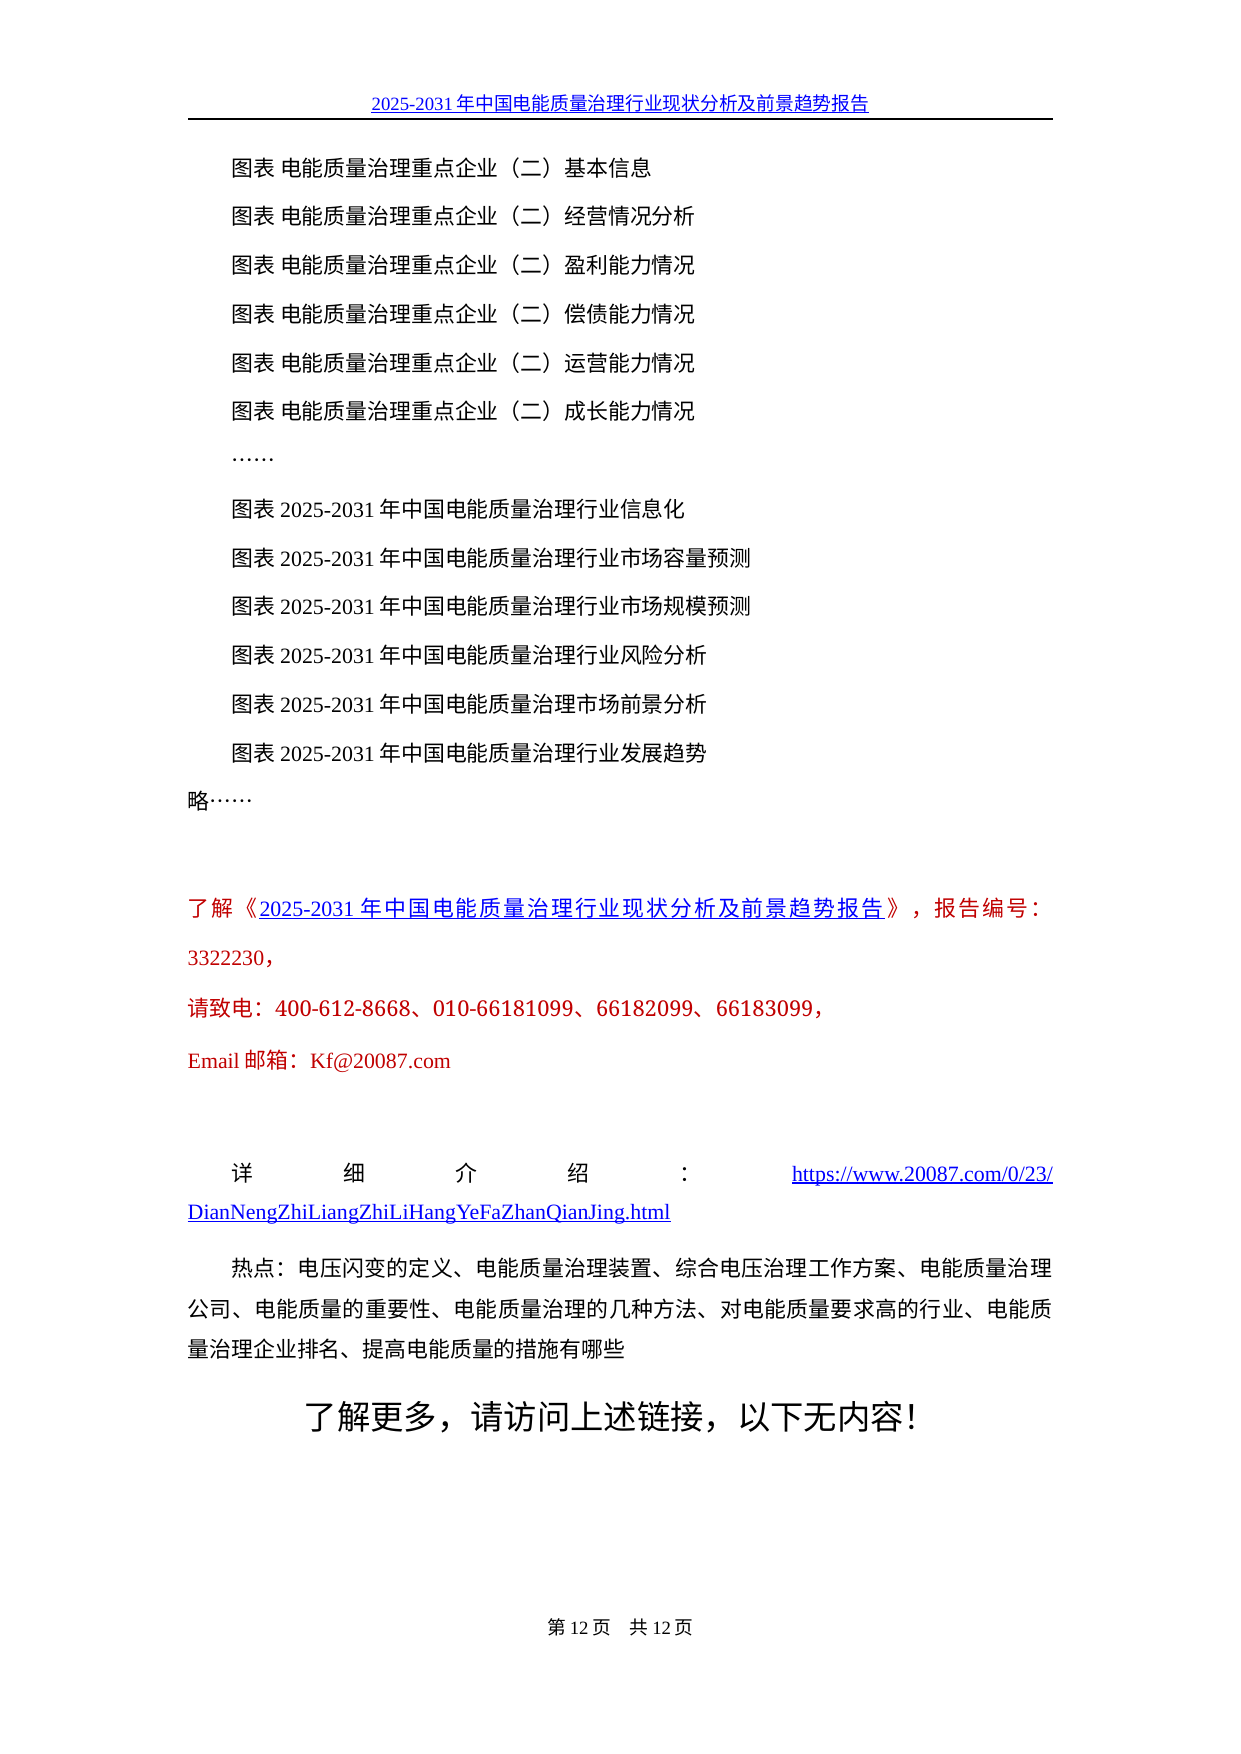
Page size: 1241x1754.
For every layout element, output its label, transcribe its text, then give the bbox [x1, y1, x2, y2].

title 了解更多，请访问上述链接，以下无内容！ [187, 1382, 1053, 1447]
text 详细介绍：https://www.20087.com/0/23/DianNengZhiLiangZhiLiHangYeFaZhanQianJing.html [187, 1155, 1053, 1228]
text 热点：电压闪变的定义、电能质量治理装置、综合电压治理工作方案、电能质量治理公司、电能质量的重要性、电能质量治理的几种方法、对电能质量要求高的行业、电能质量治理企业排名、提高电能质量的措施有哪些 [187, 1251, 1053, 1364]
text Email邮箱：Kf@20087.com [187, 1042, 1053, 1075]
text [187, 150, 1053, 816]
text 请致电：400-612-8668、010-66181099、66182099、66183099， [187, 991, 1053, 1023]
text 了解《2025-2031年中国电能质量治理行业现状分析及前景趋势报告》，报告编号：3322230， [187, 890, 1053, 972]
